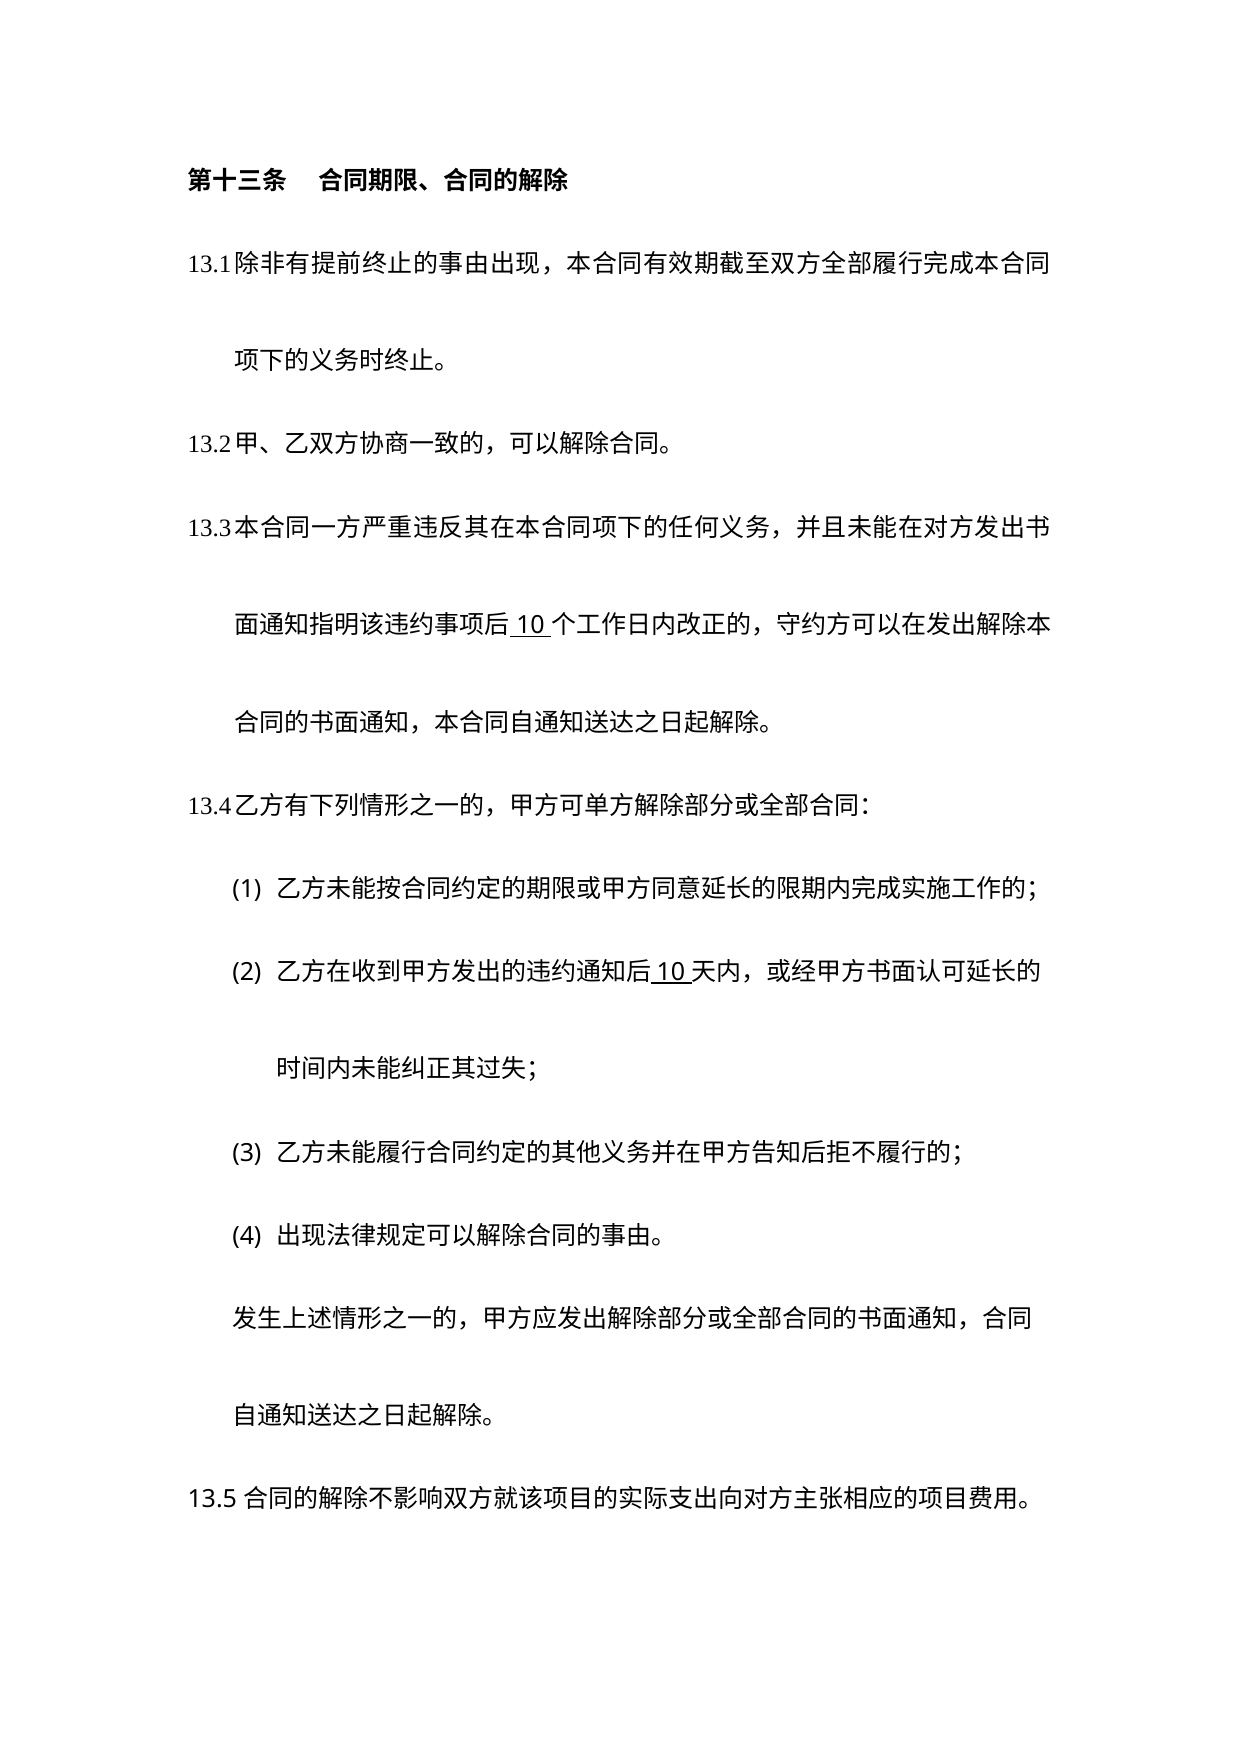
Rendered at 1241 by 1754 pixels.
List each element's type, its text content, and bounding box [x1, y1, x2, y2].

text 13.5 合同的解除不影响双方就该项目的实际支出向对方主张相应的项目费用。 [187, 1464, 1053, 1529]
text 发生上述情形之一的，甲方应发出解除部分或全部合同的书面通知，合同自通知送达之日起解除。 [232, 1284, 1053, 1446]
list 甲、乙双方协商一致的，可以解除合同。 [187, 409, 1053, 474]
list 除非有提前终止的事由出现，本合同有效期截至双方全部履行完成本合同项下的义务时终止。 [187, 229, 1053, 391]
list 乙方未能按合同约定的期限或甲方同意延长的限期内完成实施工作的； [232, 854, 1053, 919]
list 出现法律规定可以解除合同的事由。 [232, 1201, 1053, 1266]
list 本合同一方严重违反其在本合同项下的任何义务，并且未能在对方发出书面通知指明该违约事项后 10 个工作日内改正的，守约方可以在发出解除本合同的书面通知，本合同自通知送达之日起解除。 [187, 493, 1053, 753]
list 乙方有下列情形之一的，甲方可单方解除部分或全部合同： [187, 771, 1053, 836]
list 乙方在收到甲方发出的违约通知后 10 天内，或经甲方书面认可延长的时间内未能纠正其过失； [232, 937, 1053, 1099]
list 乙方未能履行合同约定的其他义务并在甲方告知后拒不履行的； [232, 1118, 1053, 1183]
subtitle 合同期限、合同的解除 [187, 146, 1053, 211]
